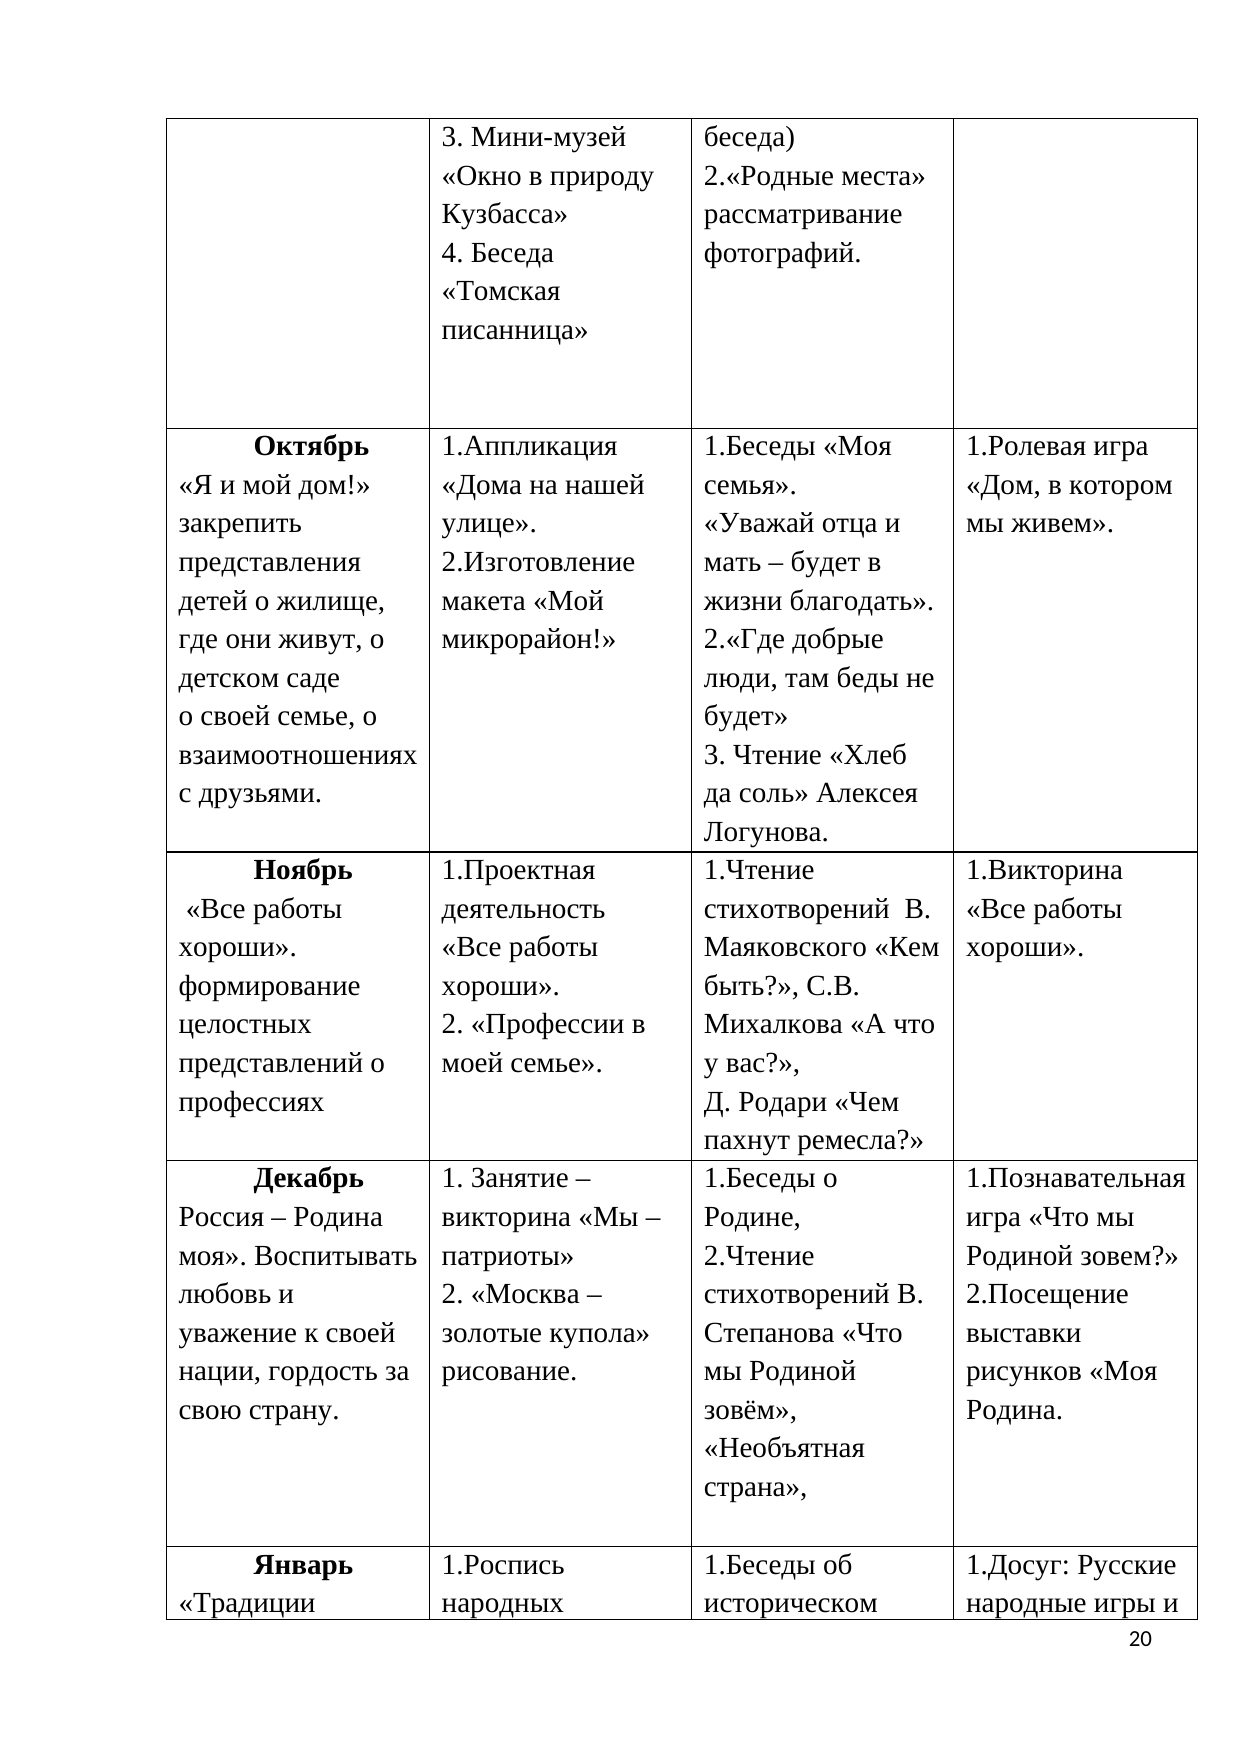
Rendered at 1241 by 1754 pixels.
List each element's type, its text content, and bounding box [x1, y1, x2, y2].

table_cell 1.Чтение стихотворений В. Маяковского «Кем быть?», С.В. Михалкова «А что у вас?», Д. Родари «Чем пахнут ремесла?» [692, 853, 953, 1159]
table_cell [954, 1547, 1197, 1619]
table_cell Ноябрь «Все работы хороши». формирование целостных представлений о профессиях [167, 853, 429, 1159]
table_cell 1.Ролевая игра «Дом, в котором мы живем». [954, 429, 1197, 851]
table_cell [167, 119, 429, 427]
table_cell 1.Викторина «Все работы хороши». [954, 853, 1197, 1159]
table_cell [692, 119, 953, 427]
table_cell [954, 119, 1197, 427]
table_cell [692, 1547, 953, 1619]
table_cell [167, 1547, 429, 1619]
table_cell 1. Занятие – викторина «Мы – патриоты» 2. «Москва – золотые купола» рисование. [430, 1161, 691, 1546]
table_cell 1.Проектная деятельность «Все работы хороши». 2. «Профессии в моей семье». [430, 853, 691, 1159]
table_cell Декабрь Россия – Родина моя». Воспитывать любовь и уважение к своей нации, гордость за свою страну. [167, 1161, 429, 1546]
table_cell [430, 1547, 691, 1619]
table_cell 1.Аппликация «Дома на нашей улице». 2.Изготовление макета «Мой микрорайон!» [430, 429, 691, 851]
table_cell Октябрь «Я и мой дом!» закрепить представления детей о жилище, где они живут, о детском саде о своей семье, о взаимоотношениях с друзьями. [167, 429, 429, 851]
table_cell 1.Познавательная игра «Что мы Родиной зовем?» 2.Посещение выставки рисунков «Моя Родина. [954, 1161, 1197, 1546]
table_cell 1.Беседы «Моя семья». «Уважай отца и мать – будет в жизни благодать». 2.«Где добрые люди, там беды не будет» 3. Чтение «Хлеб да соль» Алексея Логунова. [692, 429, 953, 851]
table_cell 1.Беседы о Родине, 2.Чтение стихотворений В. Степанова «Что мы Родиной зовём», «Необъятная страна», [692, 1161, 953, 1546]
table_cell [430, 119, 691, 427]
